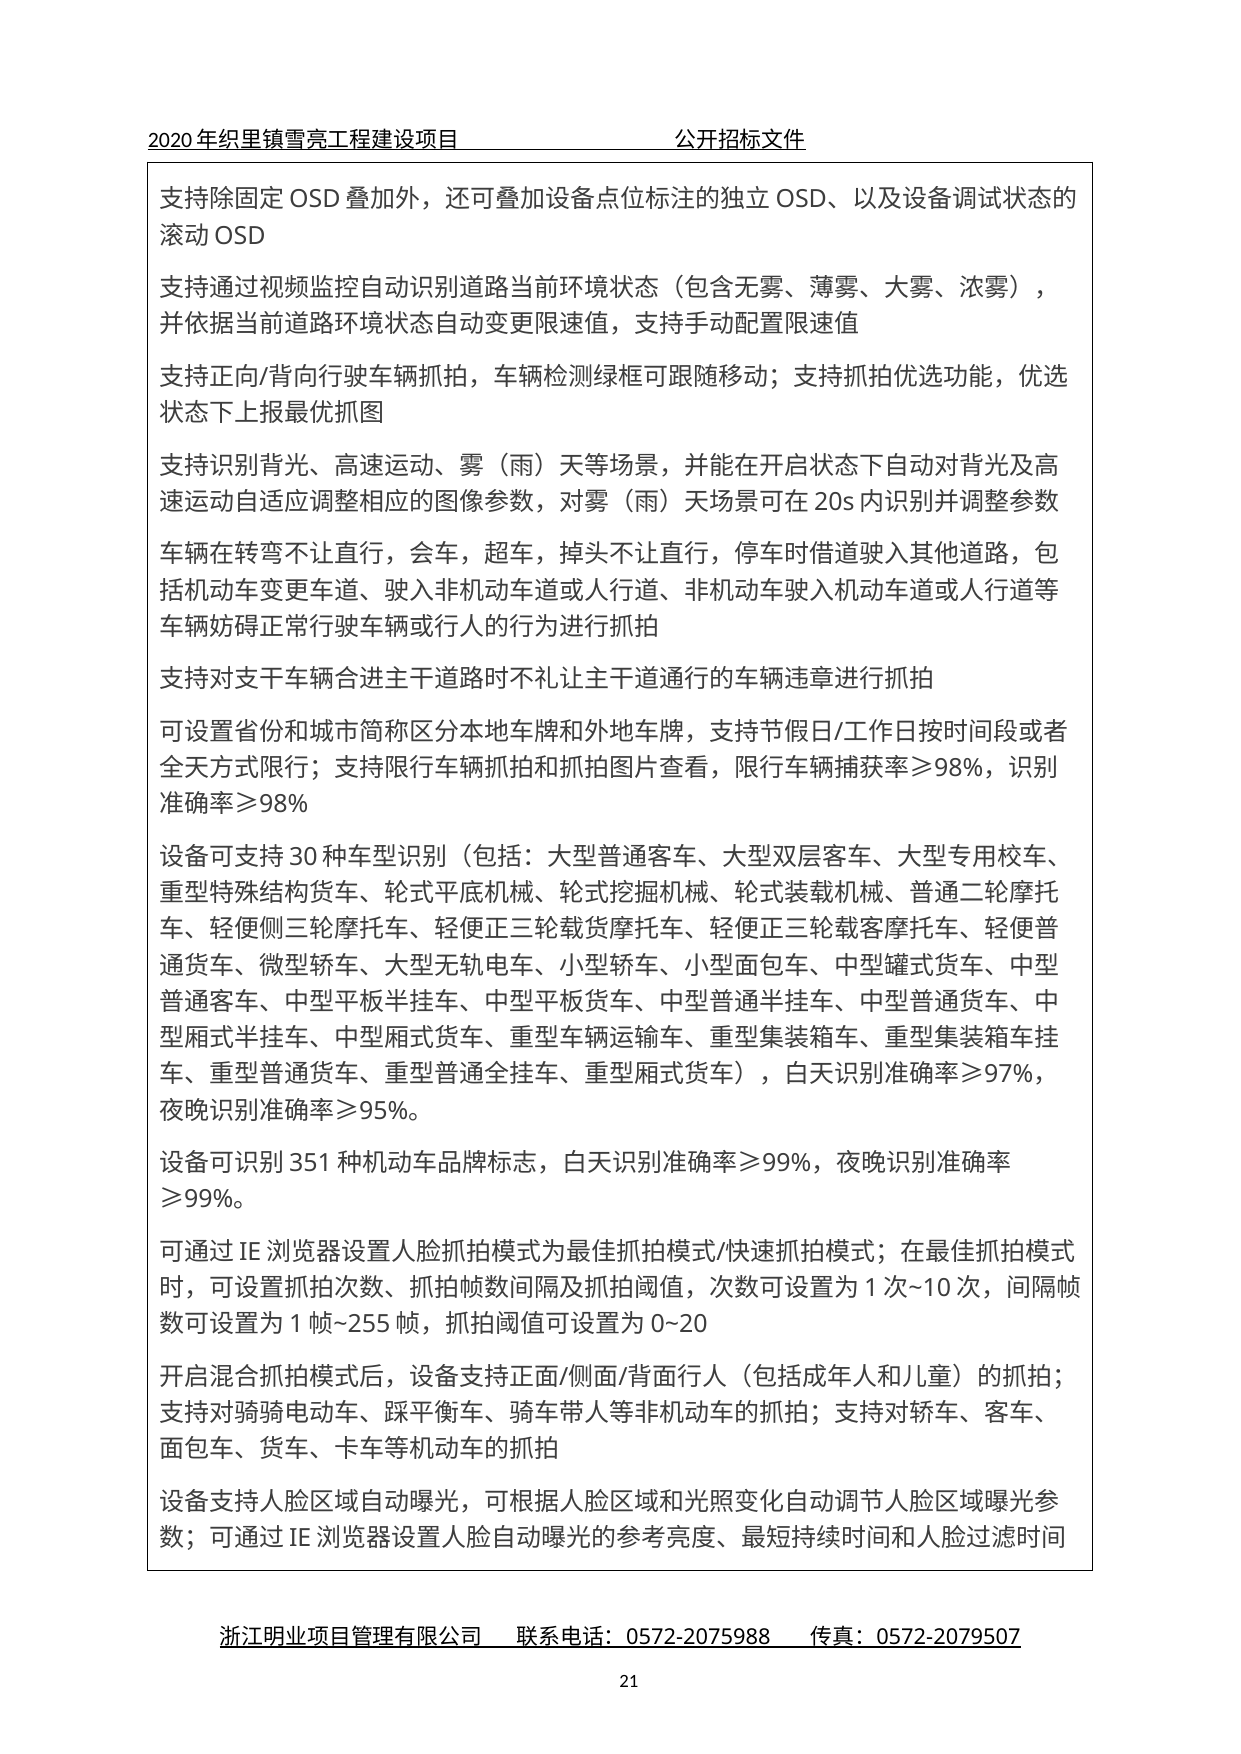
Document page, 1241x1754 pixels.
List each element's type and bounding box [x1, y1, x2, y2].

table_cell [148, 163, 1092, 1570]
